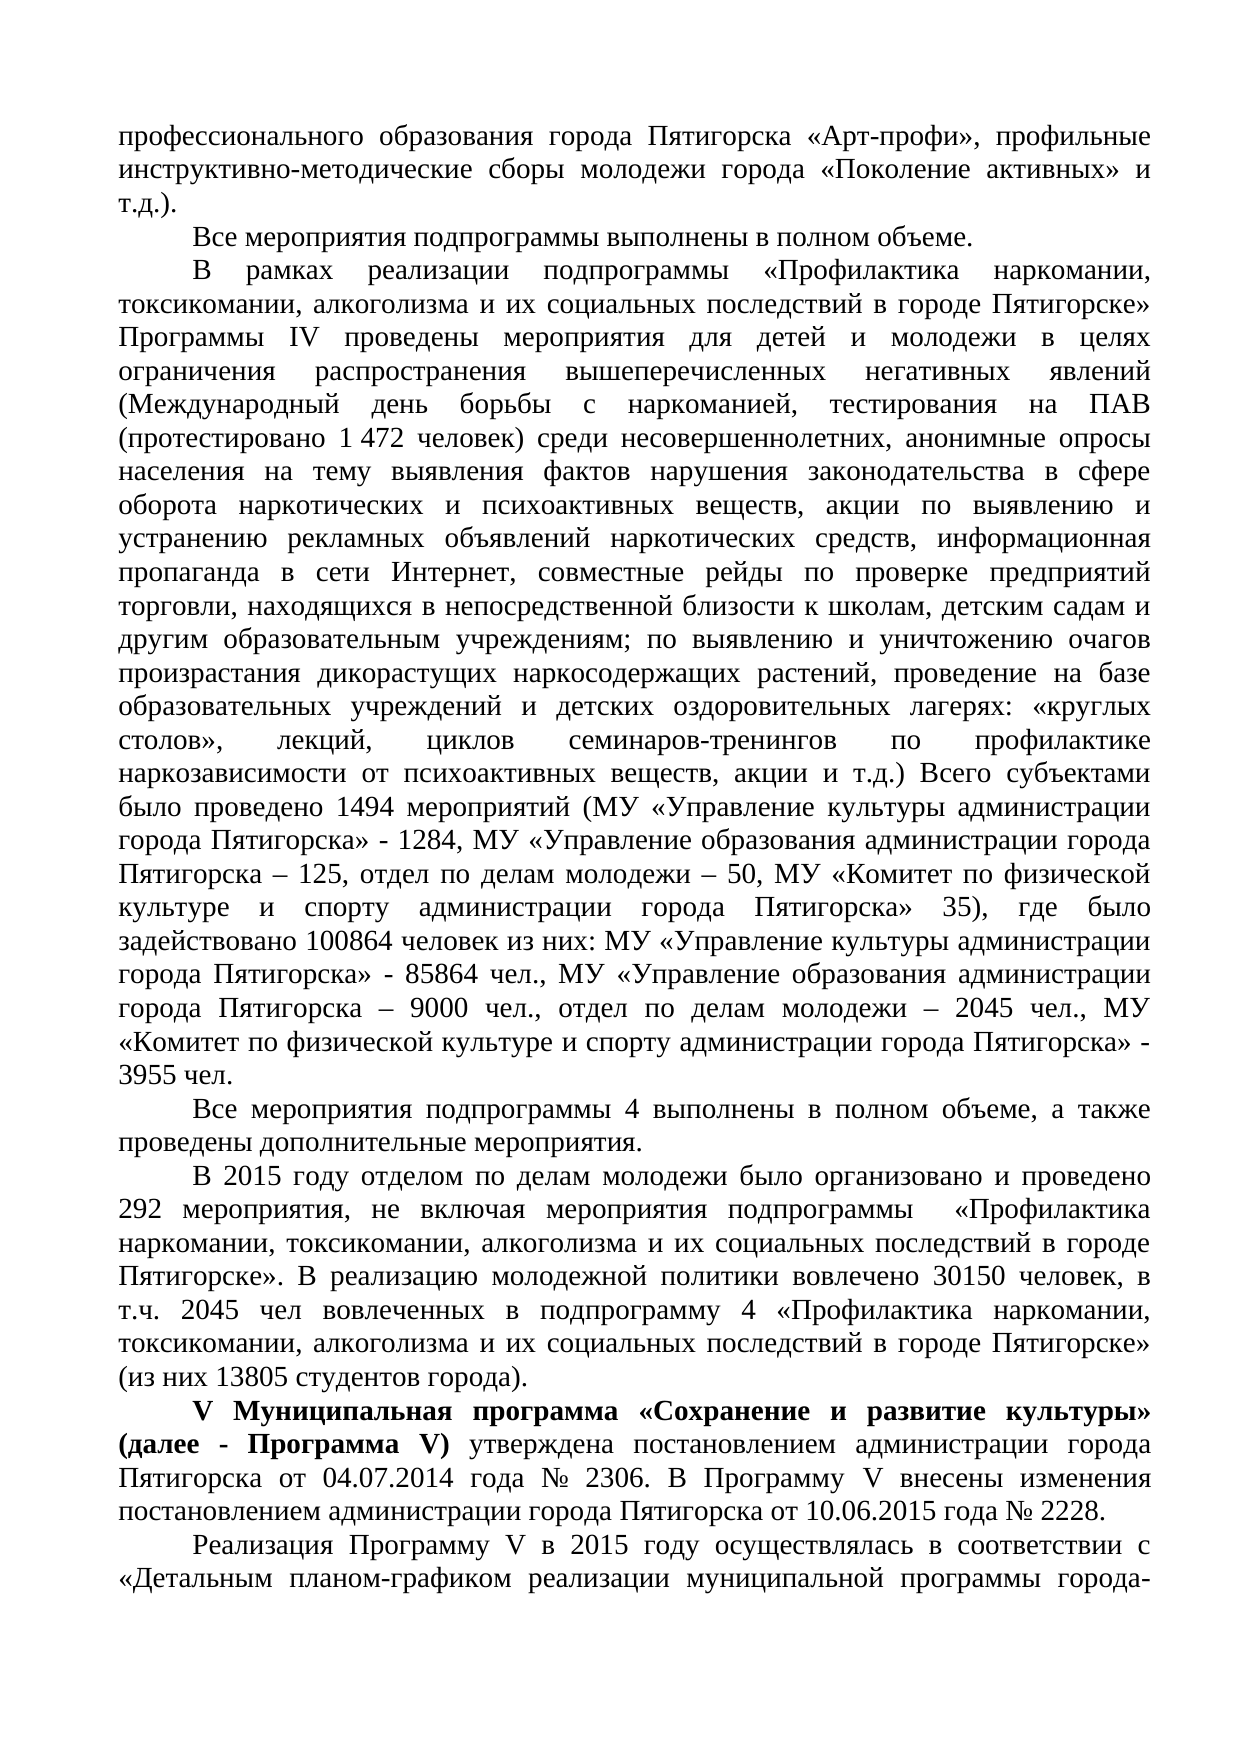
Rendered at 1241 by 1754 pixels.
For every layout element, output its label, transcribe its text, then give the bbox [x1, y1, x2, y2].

text Все мероприятия подпрограммы 4 выполнены в полном объеме, а также проведены дополнительные мероприятия. [118, 1091, 1152, 1158]
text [118, 118, 1152, 219]
text В 2015 году отделом по делам молодежи было организовано и проведено 292 мероприятия, не включая мероприятия подпрограммы «Профилактика наркомании, токсикомании, алкоголизма и их социальных последствий в городе Пятигорске». В реализацию молодежной политики вовлечено 30150 человек, в т.ч. 2045 чел вовлеченных в подпрограмму 4 «Профилактика наркомании, токсикомании, алкоголизма и их социальных последствий в городе Пятигорске» (из них 13805 студентов города). [118, 1158, 1152, 1393]
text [118, 1527, 1152, 1594]
text В рамках реализации подпрограммы «Профилактика наркомании, токсикомании, алкоголизма и их социальных последствий в городе Пятигорске» Программы IV проведены мероприятия для детей и молодежи в целях ограничения распространения вышеперечисленных негативных явлений (Международный день борьбы с наркоманией, тестирования на ПАВ (протестировано 1 472 человек) среди несовершеннолетних, анонимные опросы населения на тему выявления фактов нарушения законодательства в сфере оборота наркотических и психоактивных веществ, акции по выявлению и устранению рекламных объявлений наркотических средств, информационная пропаганда в сети Интернет, совместные рейды по проверке предприятий торговли, находящихся в непосредственной близости к школам, детским садам и другим образовательным учреждениям; по выявлению и уничтожению очагов произрастания дикорастущих наркосодержащих растений, проведение на базе образовательных учреждений и детских оздоровительных лагерях: «круглых столов», лекций, циклов семинаров-тренингов по профилактике наркозависимости от психоактивных веществ, акции и т.д.) Всего субъектами было проведено 1494 мероприятий (МУ «Управление культуры администрации города Пятигорска» - 1284, МУ «Управление образования администрации города Пятигорска – 125, отдел по делам молодежи – 50, МУ «Комитет по физической культуре и спорту администрации города Пятигорска» 35), где было задействовано 100864 человек из них: МУ «Управление культуры администрации города Пятигорска» - 85864 чел., МУ «Управление образования администрации города Пятигорска – 9000 чел., отдел по делам молодежи – 2045 чел., МУ «Комитет по физической культуре и спорту администрации города Пятигорска» - 3955 чел. [118, 252, 1152, 1091]
text Все мероприятия подпрограммы выполнены в полном объеме. [118, 219, 1152, 252]
text V Муниципальная программа «Сохранение и развитие культуры» (далее - Программа V) утверждена постановлением администрации города Пятигорска от 04.07.2014 года № 2306. В Программу V внесены изменения постановлением администрации города Пятигорска от 10.06.2015 года № 2228. [118, 1393, 1152, 1527]
